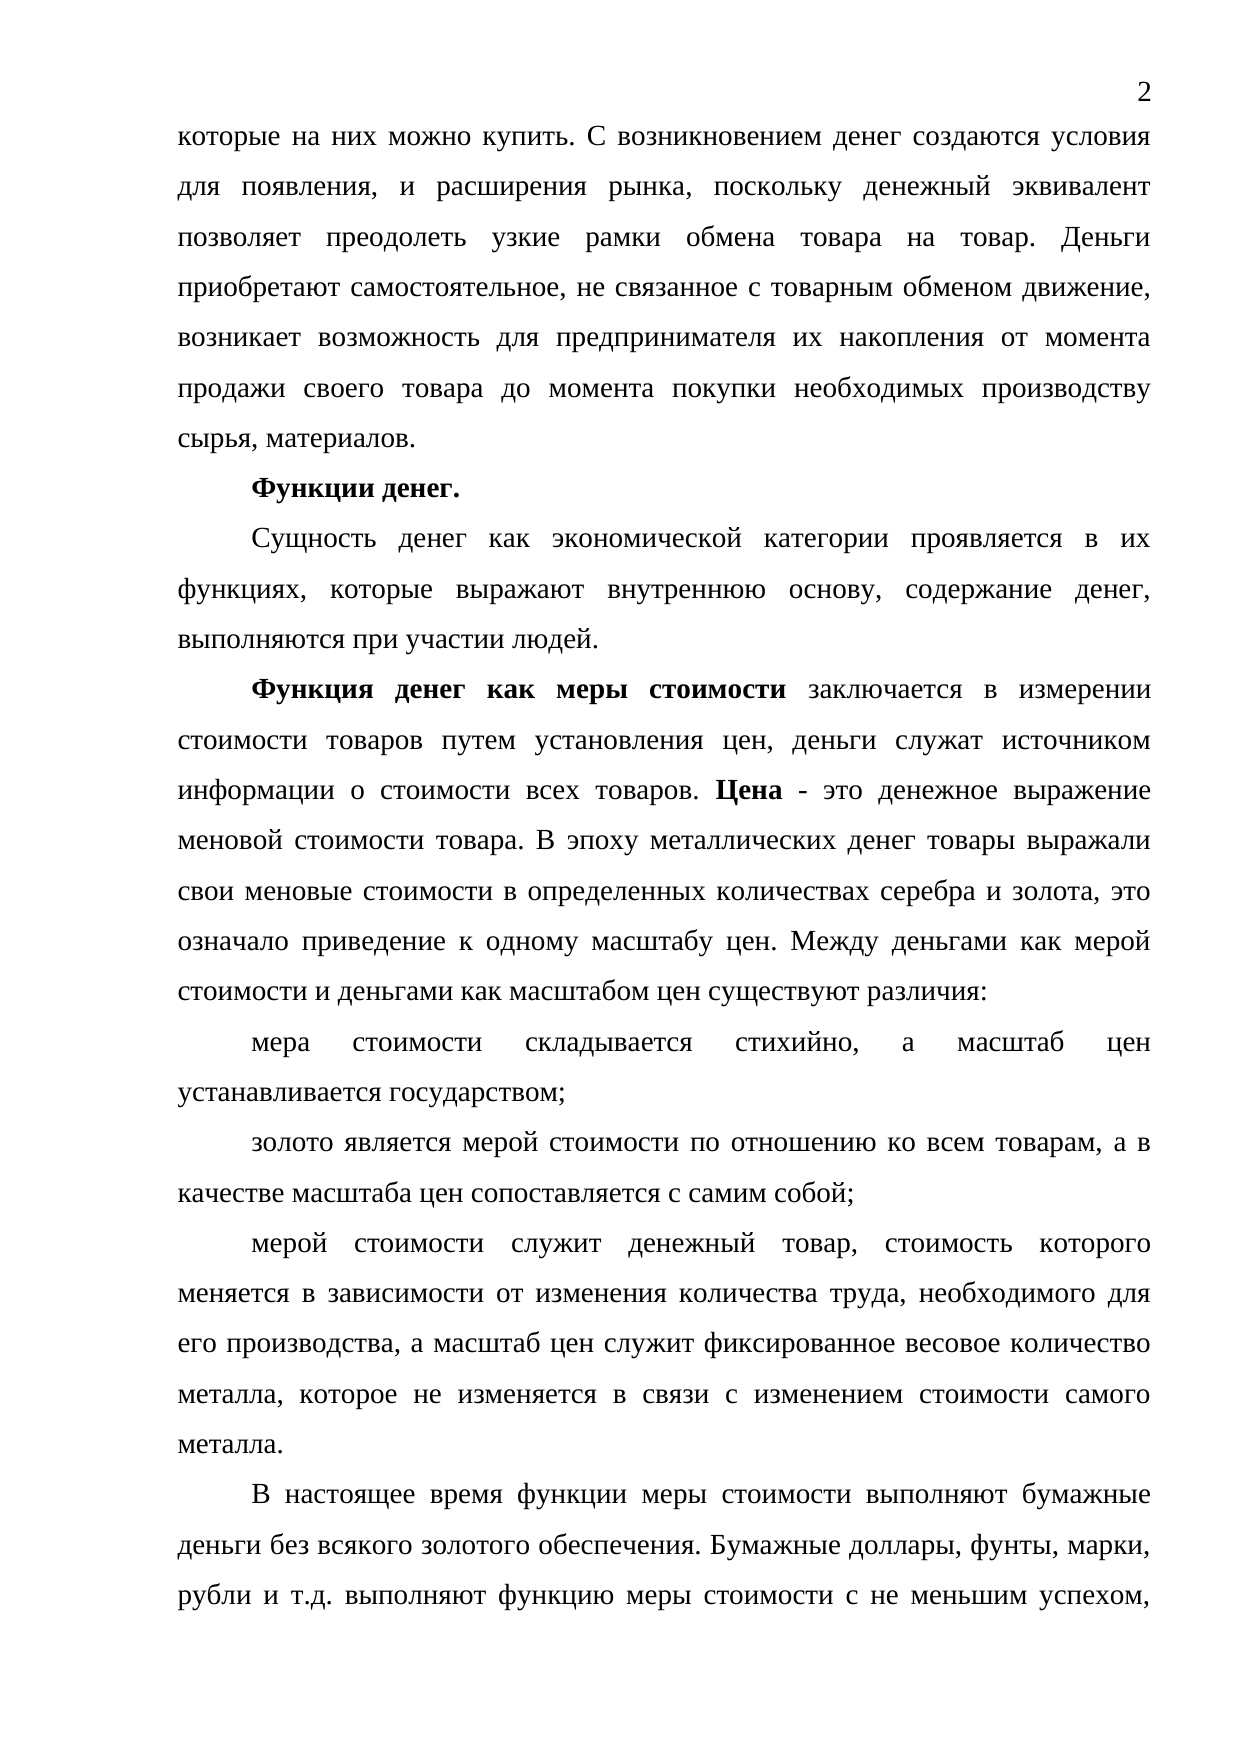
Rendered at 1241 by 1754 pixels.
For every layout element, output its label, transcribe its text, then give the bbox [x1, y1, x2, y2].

text мера стоимости складывается стихийно, а масштаб цен устанавливается государством; [177, 1024, 1152, 1108]
text Функция денег как меры стоимости заключается в измерении стоимости товаров путем установления цен, деньги служат источником информации о стоимости всех товаров. Цена - это денежное выражение меновой стоимости товара. В эпоху металлических денег товары выражали свои меновые стоимости в определенных количествах серебра и золота, это означало приведение к одному масштабу цен. Между деньгами как мерой стоимости и деньгами как масштабом цен существуют различия: [177, 672, 1152, 1007]
text Сущность денег как экономической категории проявляется в их функциях, которые выражают внутреннюю основу, содержание денег, выполняются при участии людей. [177, 521, 1152, 655]
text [177, 1477, 1152, 1611]
text мерой стоимости служит денежный товар, стоимость которого меняется в зависимости от изменения количества труда, необходимого для его производства, а масштаб цен служит фиксированное весовое количество металла, которое не изменяется в связи с изменением стоимости самого металла. [177, 1225, 1152, 1460]
text золото является мерой стоимости по отношению ко всем товарам, а в качестве масштаба цен сопоставляется с самим собой; [177, 1124, 1152, 1208]
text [177, 118, 1152, 453]
text Функции денег. [177, 470, 1152, 504]
